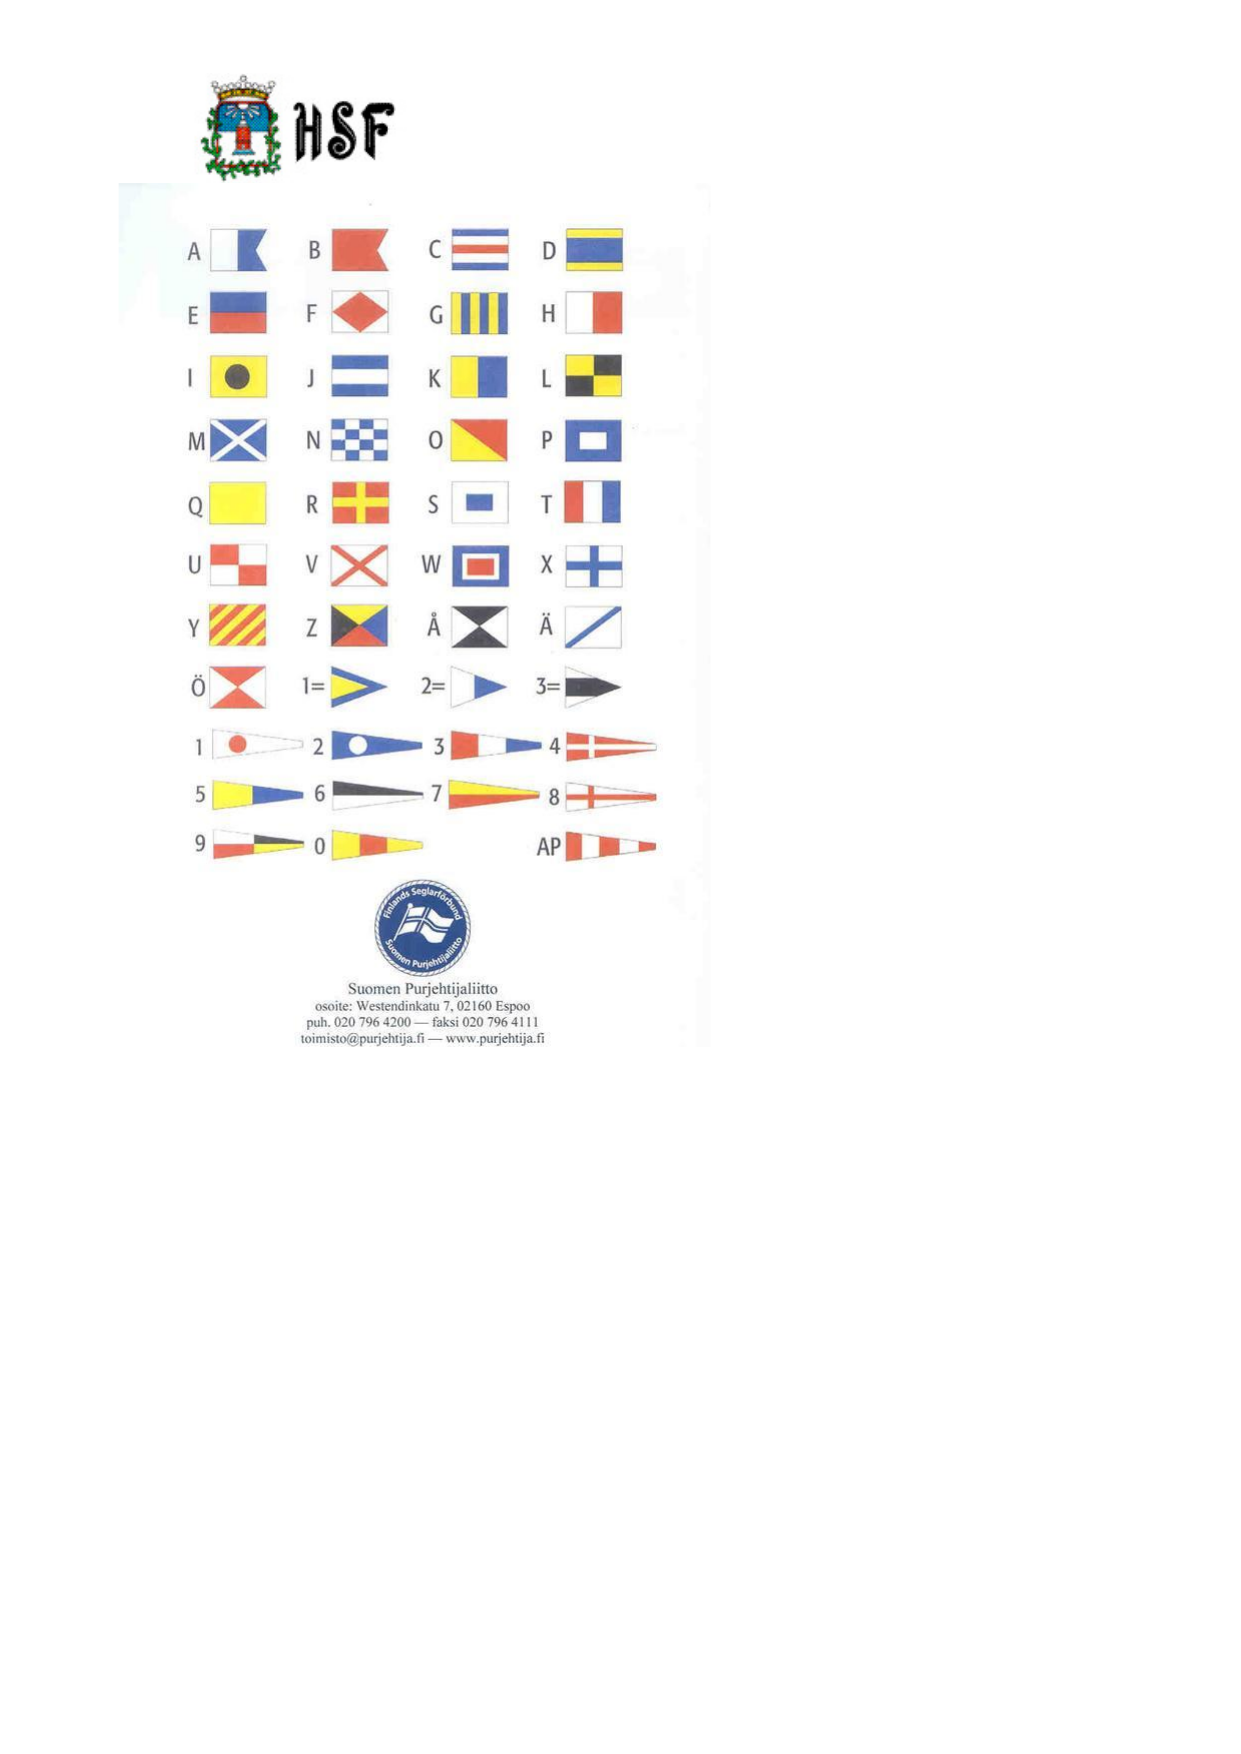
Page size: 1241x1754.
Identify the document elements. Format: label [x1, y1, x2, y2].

picture [118, 73, 711, 1047]
